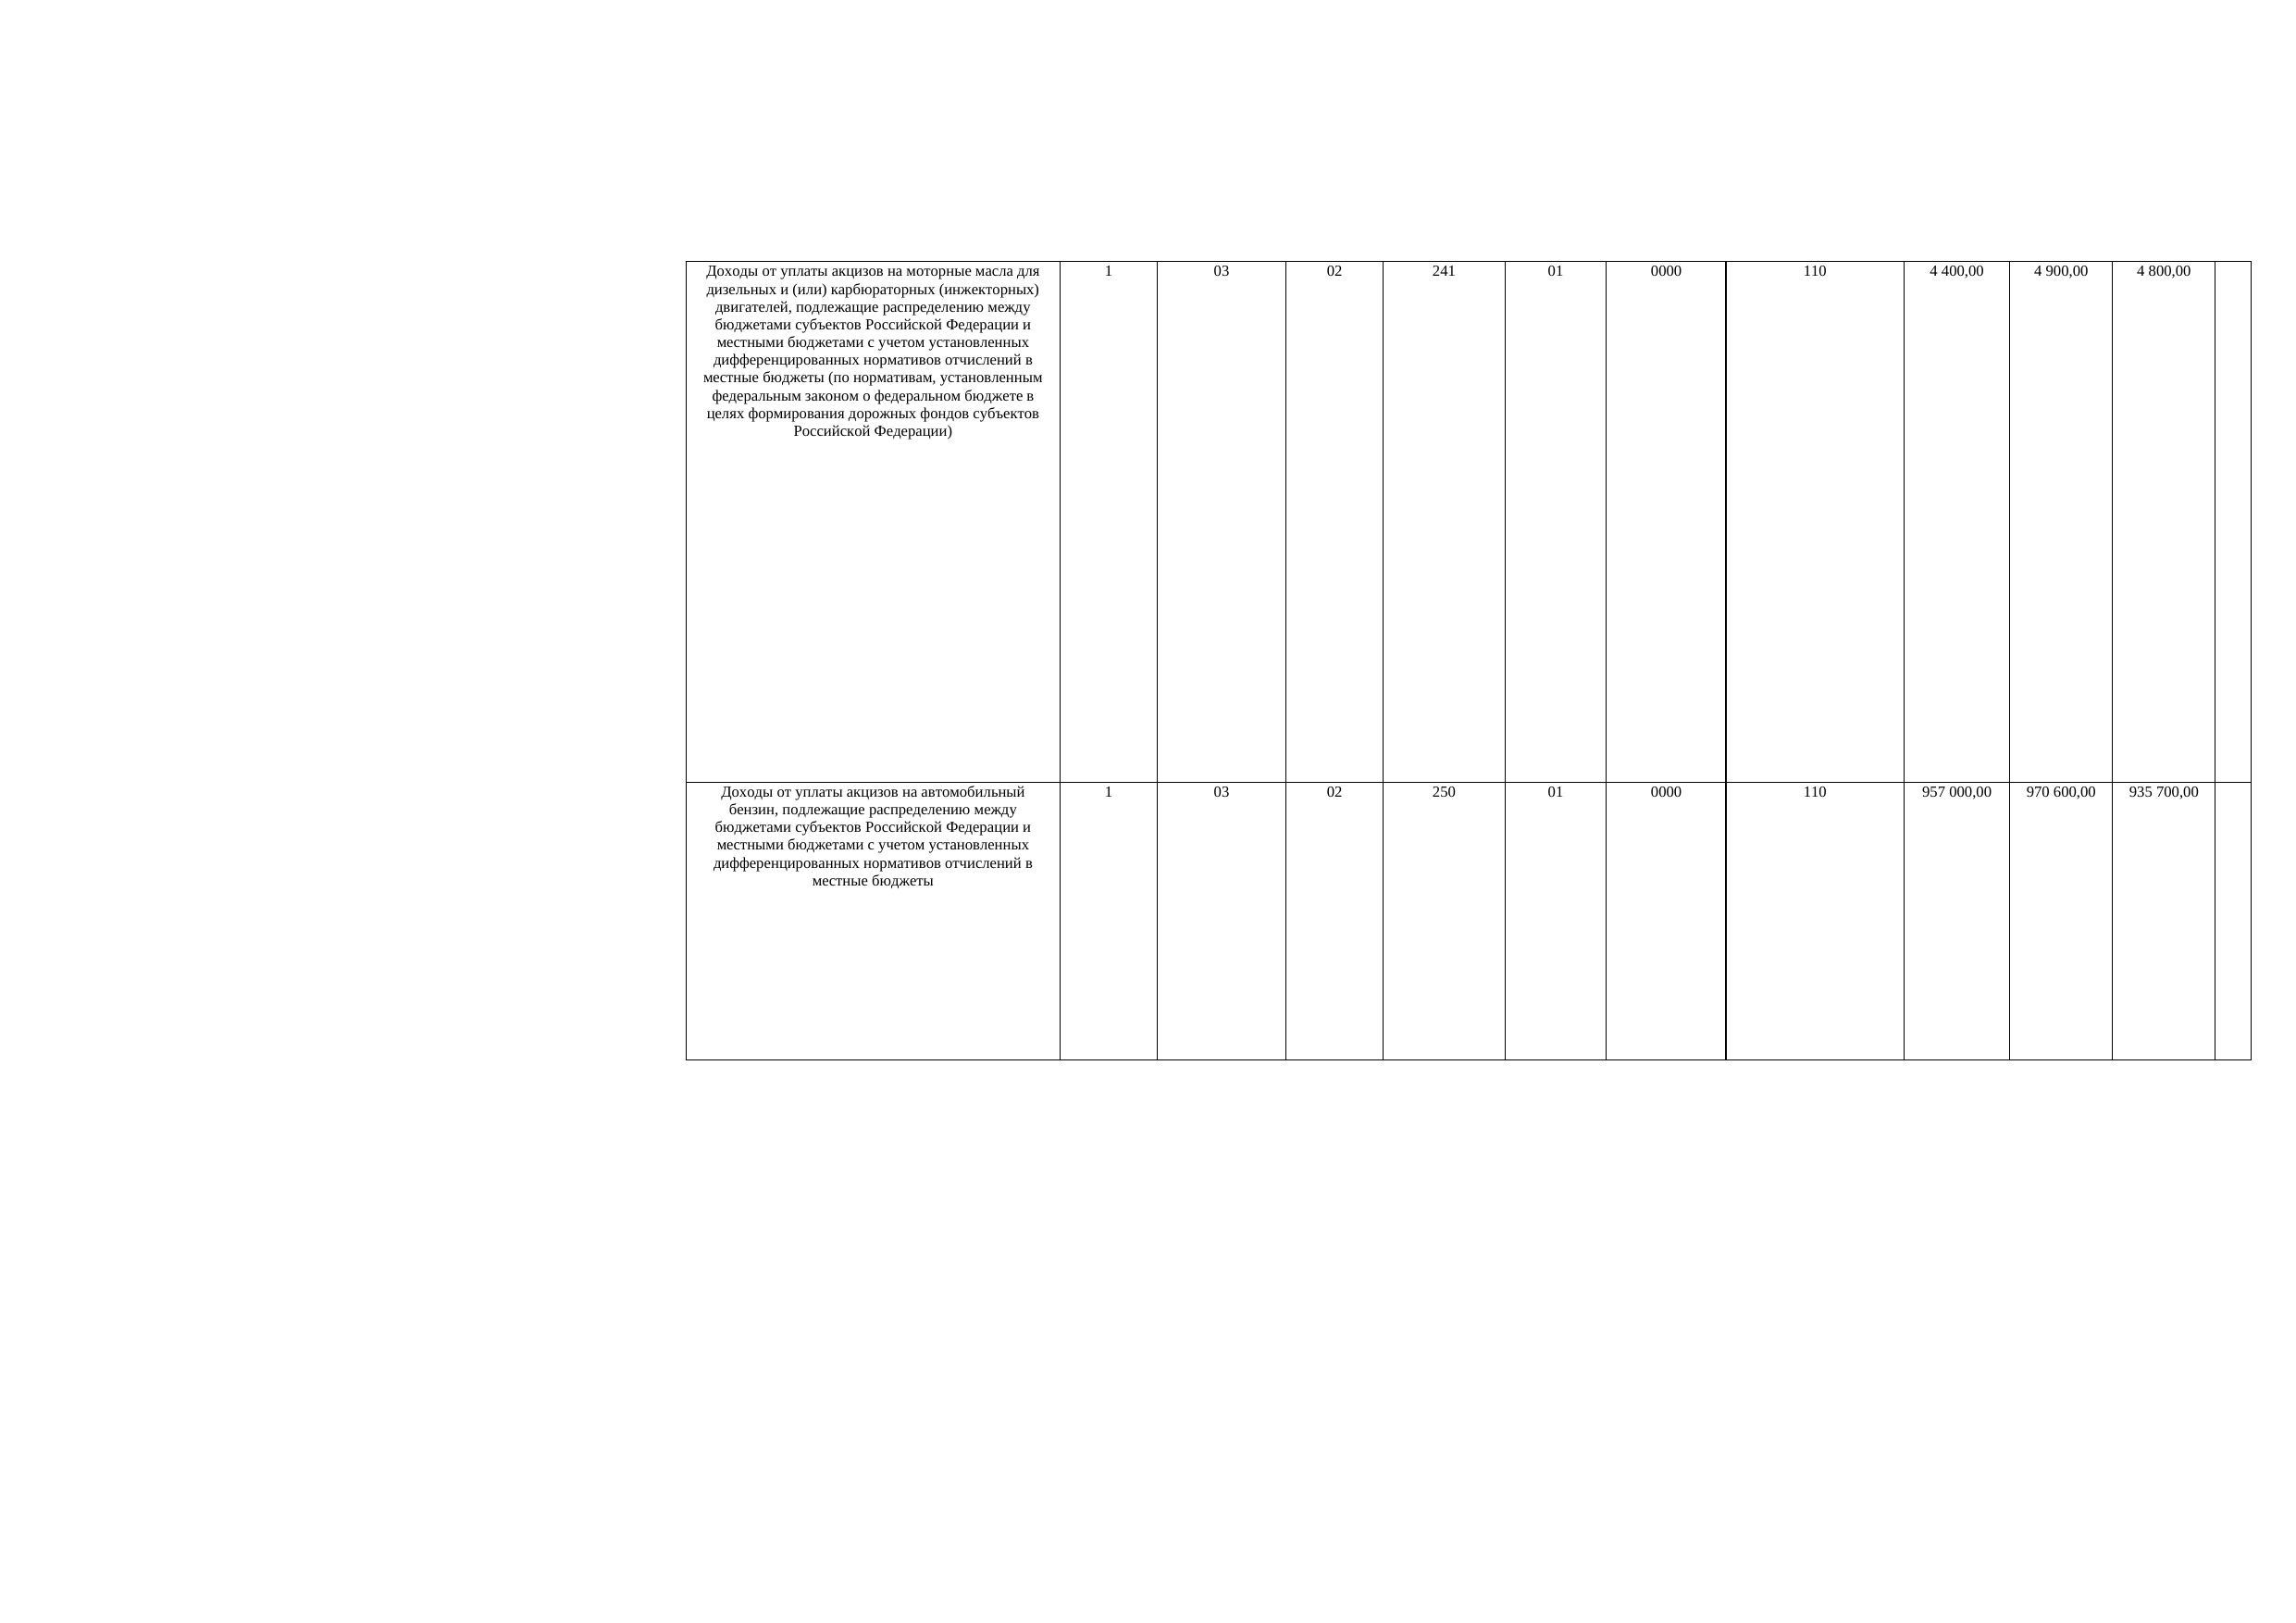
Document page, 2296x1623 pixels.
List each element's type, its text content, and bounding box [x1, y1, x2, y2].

table_cell 110 [1727, 783, 1904, 1059]
table_cell 4 800,00 [2113, 262, 2215, 782]
table_cell 110 [1727, 262, 1904, 782]
table_cell Доходы от уплаты акцизов на автомобильный бензин, подлежащие распределению между бюджетами субъектов Российской Федерации и местными бюджетами с учетом установленных дифференцированных нормативов отчислений в местные бюджеты [687, 783, 1060, 1059]
table_cell 01 [1506, 783, 1606, 1059]
table_cell 4 400,00 [1905, 262, 2009, 782]
table_cell 4 900,00 [2010, 262, 2112, 782]
table_cell 03 [1158, 783, 1285, 1059]
table_cell 935 700,00 [2113, 783, 2215, 1059]
table_cell 0000 [1607, 783, 1725, 1059]
table_cell 02 [1286, 262, 1383, 782]
table_cell 241 [1384, 262, 1505, 782]
table_cell 03 [1158, 262, 1285, 782]
table_cell 970 600,00 [2010, 783, 2112, 1059]
table_cell 01 [1506, 262, 1606, 782]
table_cell [2215, 783, 2251, 1059]
table_cell [2215, 262, 2251, 782]
table_cell 0000 [1607, 262, 1725, 782]
table_cell 1 [1061, 783, 1157, 1059]
table_cell Доходы от уплаты акцизов на моторные масла для дизельных и (или) карбюраторных (инжекторных) двигателей, подлежащие распределению между бюджетами субъектов Российской Федерации и местными бюджетами с учетом установленных дифференцированных нормативов отчислений в местные бюджеты (по нормативам, установленным федеральным законом о федеральном бюджете в целях формирования дорожных фондов субъектов Российской Федерации) [687, 262, 1060, 782]
table_cell 250 [1384, 783, 1505, 1059]
table_cell 957 000,00 [1905, 783, 2009, 1059]
table_cell 02 [1286, 783, 1383, 1059]
table_cell 1 [1061, 262, 1157, 782]
